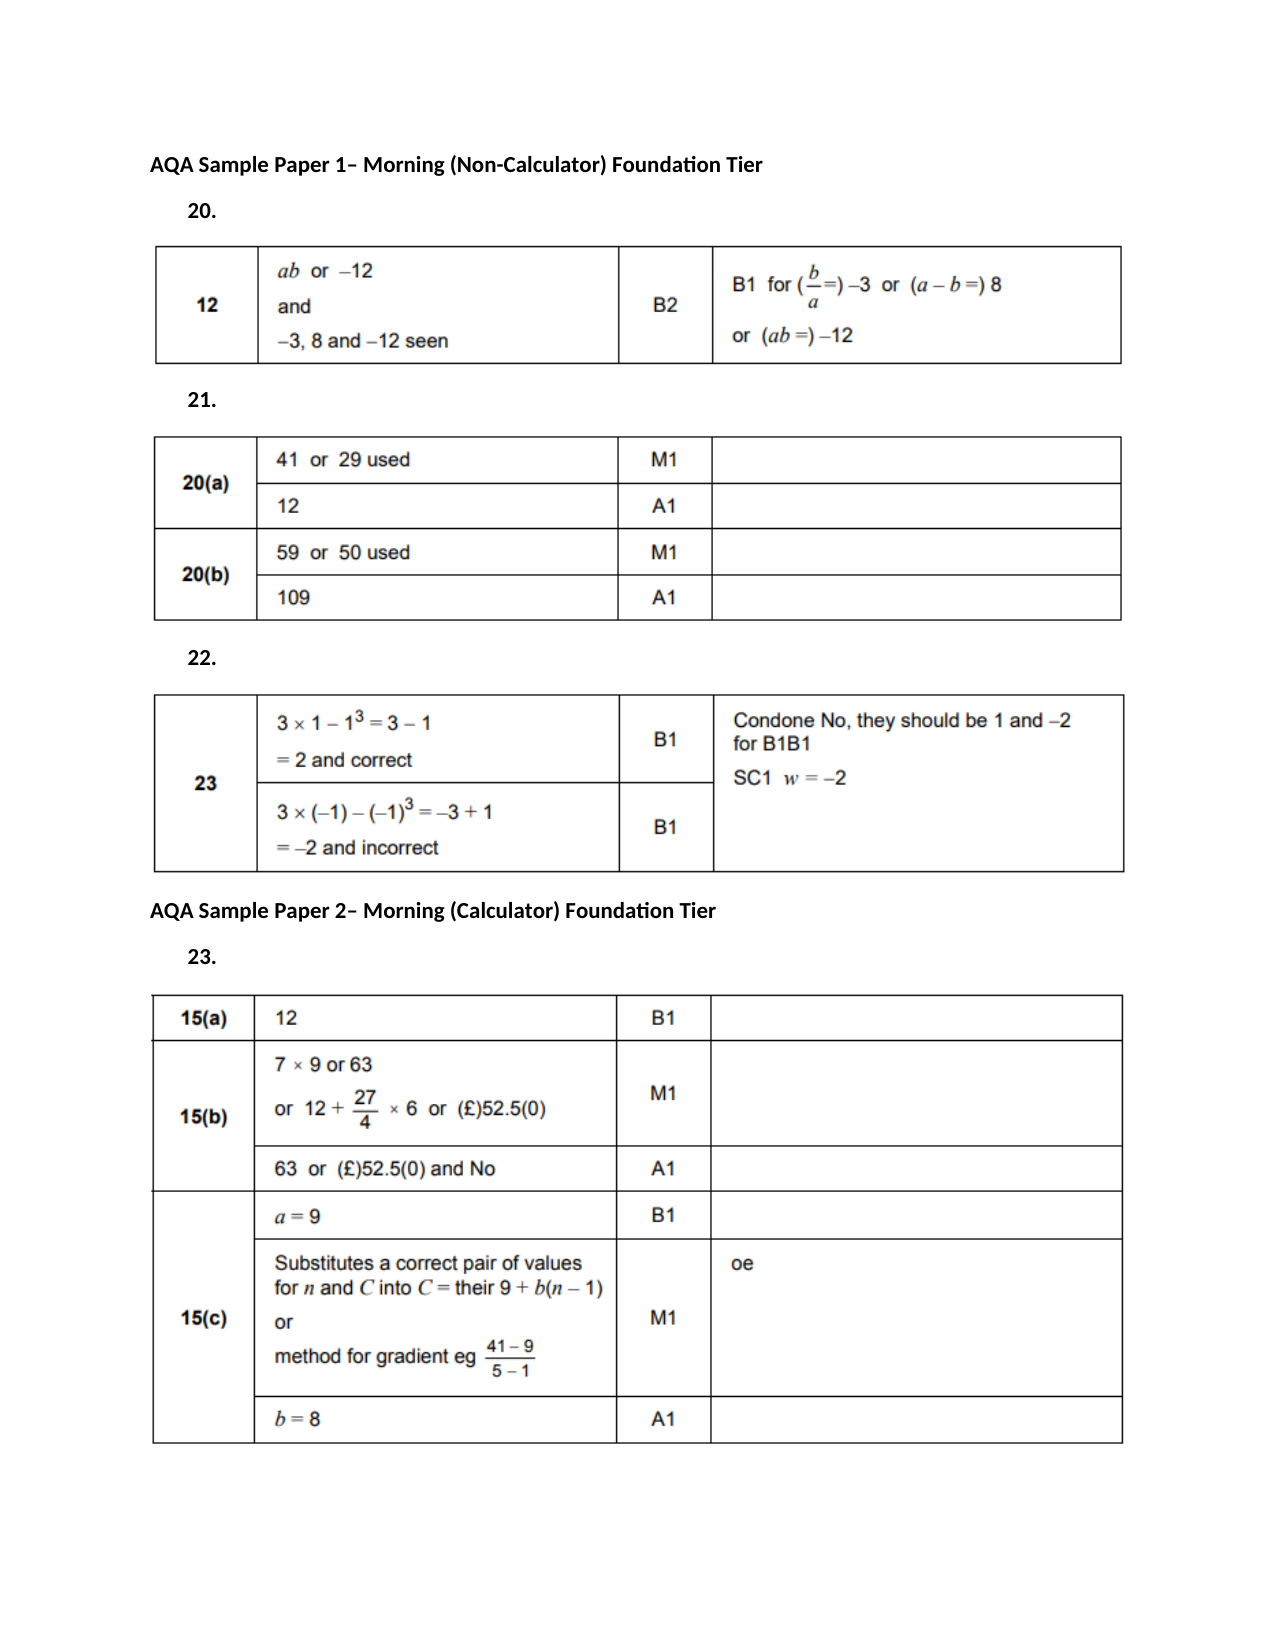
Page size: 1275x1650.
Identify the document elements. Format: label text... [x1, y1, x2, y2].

picture [150, 242, 1125, 367]
text AQA Sample Paper 1– Morning (Non-Calculator) Foundation Tier [150, 150, 1125, 178]
picture [150, 431, 1125, 625]
picture [150, 988, 1125, 1448]
text AQA Sample Paper 2– Morning (Calculator) Foundation Tier [150, 896, 1125, 924]
picture [150, 689, 1125, 878]
